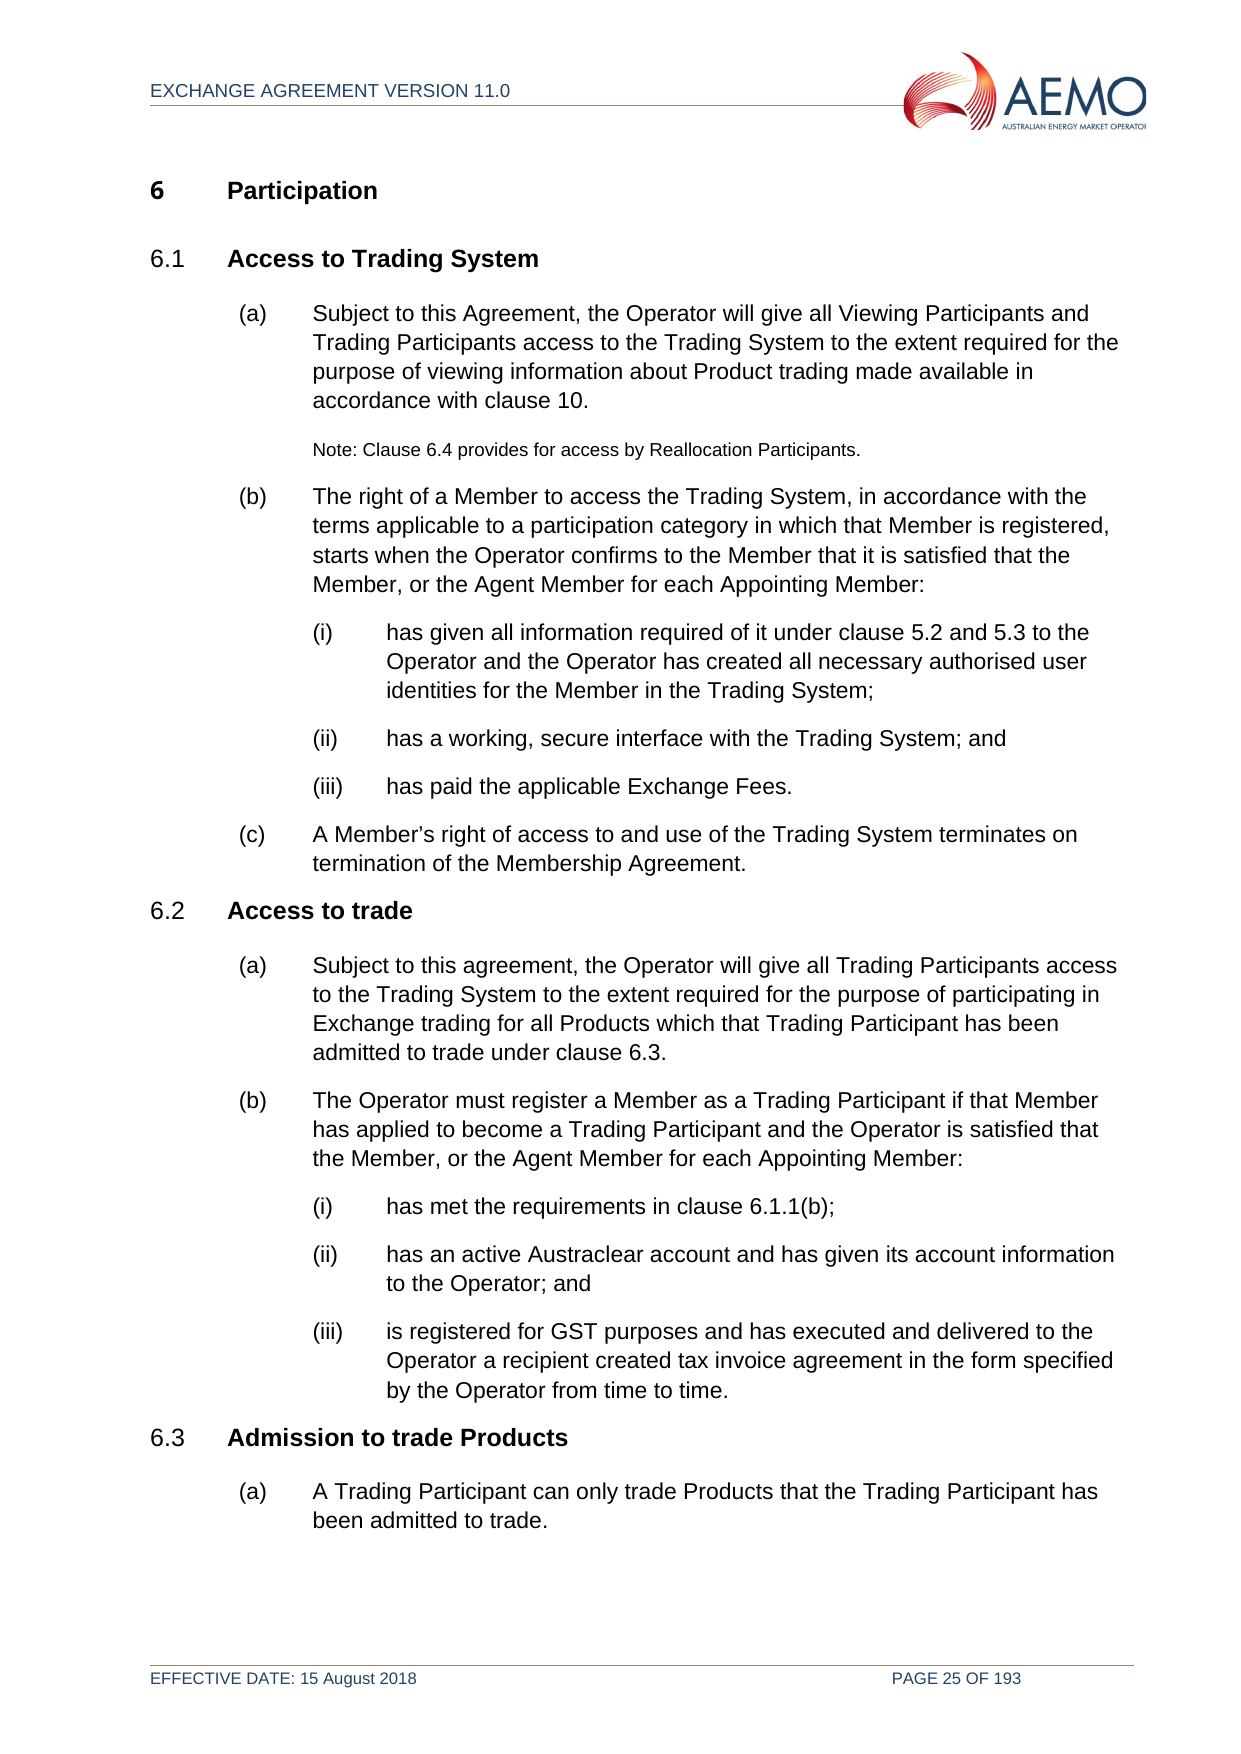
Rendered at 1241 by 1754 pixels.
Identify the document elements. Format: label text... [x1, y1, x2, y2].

subtitle Participation [150, 173, 1134, 207]
subtitle is registered for GST purposes and has executed and delivered to the Operator a recipient created tax invoice agreement in the form specified by the Operator from time to time. [312, 1316, 1134, 1404]
subtitle Subject to this Agreement, the Operator will give all Viewing Participants and Trading Participants access to the Trading System to the extent required for the purpose of viewing information about Product trading made available in accordance with clause 10. [239, 298, 1134, 415]
subtitle Admission to trade Products [150, 1423, 1134, 1451]
subtitle has an active Austraclear account and has given its account information to the Operator; and [312, 1239, 1134, 1298]
subtitle Access to Trading System [150, 244, 1134, 273]
subtitle A Member’s right of access to and use of the Trading System terminates on termination of the Membership Agreement. [239, 819, 1134, 877]
subtitle The right of a Member to access the Trading System, in accordance with the terms applicable to a participation category in which that Member is registered, starts when the Operator confirms to the Member that it is satisfied that the Member, or the Agent Member for each Appointing Member: [239, 481, 1134, 598]
subtitle has met the requirements in clause 6.1(b); [312, 1191, 1134, 1221]
subtitle A Trading Participant can only trade Products that the Trading Participant has been admitted to trade. [239, 1476, 1134, 1535]
subtitle Subject to this agreement, the Operator will give all Trading Participants access to the Trading System to the extent required for the purpose of participating in Exchange trading for all Products which that Trading Participant has been admitted to trade under clause 6.3. [239, 950, 1134, 1066]
subtitle has paid the applicable Exchange Fees. [312, 771, 1134, 800]
subtitle Access to trade [150, 896, 1134, 925]
picture [902, 51, 1146, 130]
subtitle has given all information required of it under clause 5.2 and 5.3 to the Operator and the Operator has created all necessary authorised user identities for the Member in the Trading System; [312, 617, 1134, 704]
subtitle The Operator must register a Member as a Trading Participant if that Member has applied to become a Trading Participant and the Operator is satisfied that the Member, or the Agent Member for each Appointing Member: [239, 1085, 1134, 1173]
subtitle Note: Clause 6.4 provides for access by Reallocation Participants. [303, 433, 1134, 463]
subtitle has a working, secure interface with the Trading System; and [312, 723, 1134, 752]
